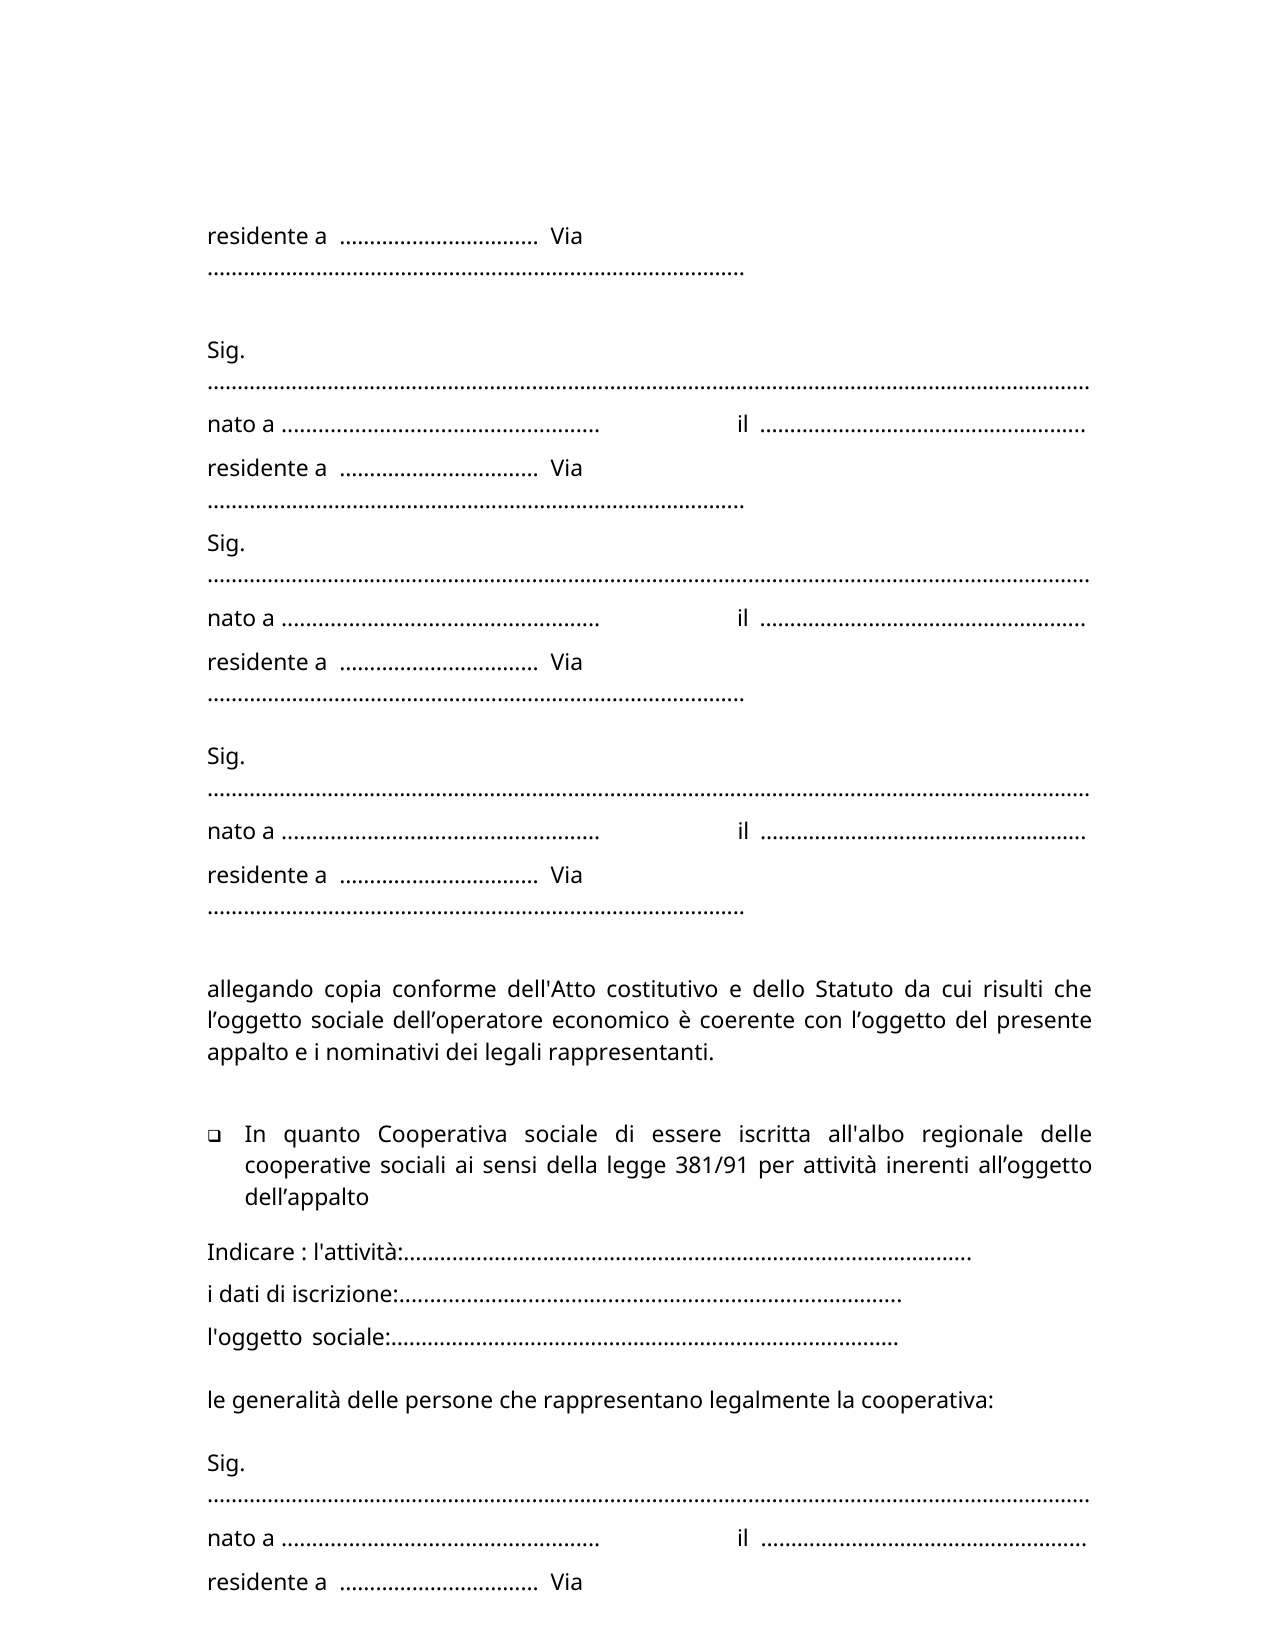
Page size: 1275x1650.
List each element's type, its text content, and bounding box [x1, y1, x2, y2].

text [207, 1447, 1119, 1509]
text residente a …………………………… Via …………………………………………………………………………….. [207, 859, 1119, 922]
text Sig. ………………………………………………………………………………………………………………………………… [207, 740, 1119, 803]
text residente a …………………………… Via …………………………………………………………………………….. [207, 452, 1119, 515]
text nato a .................................................... il ……………………………………………... [207, 408, 1119, 440]
text residente a …………………………… Via …………………………………………………………………………….. [207, 646, 1119, 708]
text Sig. ………………………………………………………………………………………………………………………………… [207, 333, 1119, 396]
text le generalità delle persone che rappresentano legalmente la cooperativa: [207, 1384, 1119, 1415]
text Sig. ………………………………………………………………………………………………………………………………… [207, 527, 1119, 590]
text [207, 1522, 1119, 1553]
text l'oggetto sociale:.................................................................................... [207, 1321, 1119, 1352]
text residente a …………………………… Via …………………………………………………………………………….. [207, 219, 1119, 282]
text allegando copia conforme dell'Atto costitutivo e dello Statuto da cui risulti che l’oggetto sociale dell’operatore economico è coerente con l’oggetto del presente appalto e i nominativi dei legali rappresentanti. [207, 973, 1093, 1067]
text i dati di iscrizione:.................................................................................. [207, 1278, 1119, 1309]
text Indicare : l'attività:.............................................................................................. [207, 1217, 1092, 1271]
text nato a .................................................... il ……………………………………………... [207, 602, 1119, 634]
text nato a .................................................... il ……………………………………………... [207, 815, 1119, 846]
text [207, 1566, 1119, 1597]
list In quanto Cooperativa sociale di essere iscritta all'albo regionale delle cooperative sociali ai sensi della legge 381/91 per attività inerenti all’oggetto dell’appalto [207, 1118, 1093, 1212]
